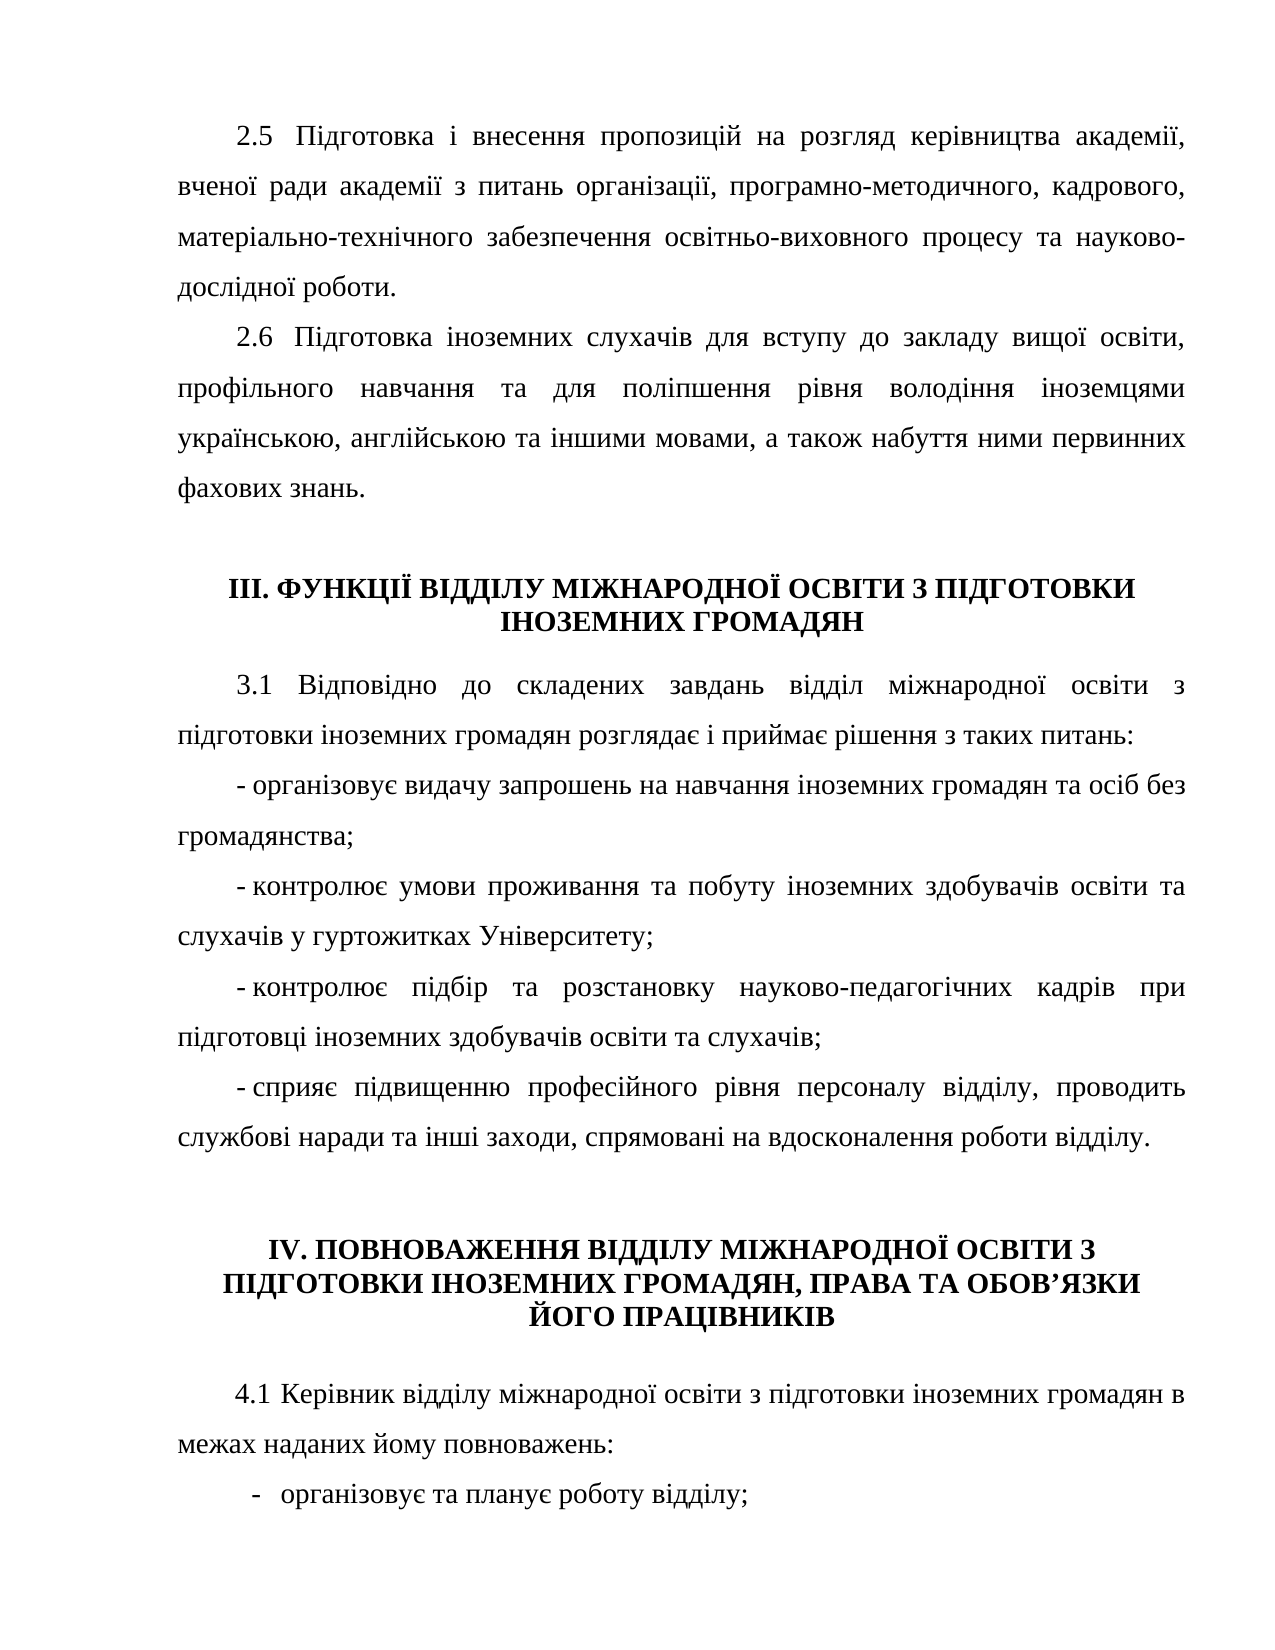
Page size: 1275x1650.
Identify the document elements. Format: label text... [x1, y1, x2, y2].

list контролює умови проживання та побуту іноземних здобувачів освіти та слухачів у гуртожитках Університету; [177, 868, 1186, 952]
list сприяє підвищенню професійного рівня персоналу відділу, проводить службові наради та інші заходи, спрямовані на вдосконалення роботи відділу. [177, 1069, 1186, 1153]
list Керівник відділу міжнародної освіти з підготовки іноземних громадян в межах наданих йому повноважень: [177, 1376, 1186, 1460]
list Підготовка і внесення пропозицій на розгляд керівництва академії, вченої ради академії з питань організації, програмно-методичного, кадрового, матеріально-технічного забезпечення освітньо-виховного процесу та науково-дослідної роботи. [177, 118, 1186, 303]
list контролює підбір та розстановку науково-педагогічних кадрів при підготовці іноземних здобувачів освіти та слухачів; [177, 969, 1186, 1052]
list організовує видачу запрошень на навчання іноземних громадян та осіб без громадянства; [177, 767, 1186, 851]
list III. ФУНКЦІЇ ВІДДІЛУ МІЖНАРОДНОЇ ОСВІТИ З ПІДГОТОВКИ ІНОЗЕМНИХ ГРОМАДЯН [177, 571, 1186, 638]
text 3.1 Відповідно до складених завдань відділ міжнародної освіти з підготовки іноземних громадян розглядає і приймає рішення з таких питань: [177, 667, 1186, 751]
list організовує та планує роботу відділу; [177, 1477, 1186, 1510]
list Підготовка іноземних слухачів для вступу до закладу вищої освіти, профільного навчання та для поліпшення рівня володіння іноземцями українською, англійською та іншими мовами, а також набуття ними первинних фахових знань. [177, 319, 1186, 504]
list IV. ПОВНОВАЖЕННЯ ВІДДІЛУ МІЖНАРОДНОЇ ОСВІТИ З ПІДГОТОВКИ ІНОЗЕМНИХ ГРОМАДЯН, ПРАВА ТА ОБОВ’ЯЗКИ ЙОГО ПРАЦІВНИКІВ [177, 1232, 1186, 1333]
